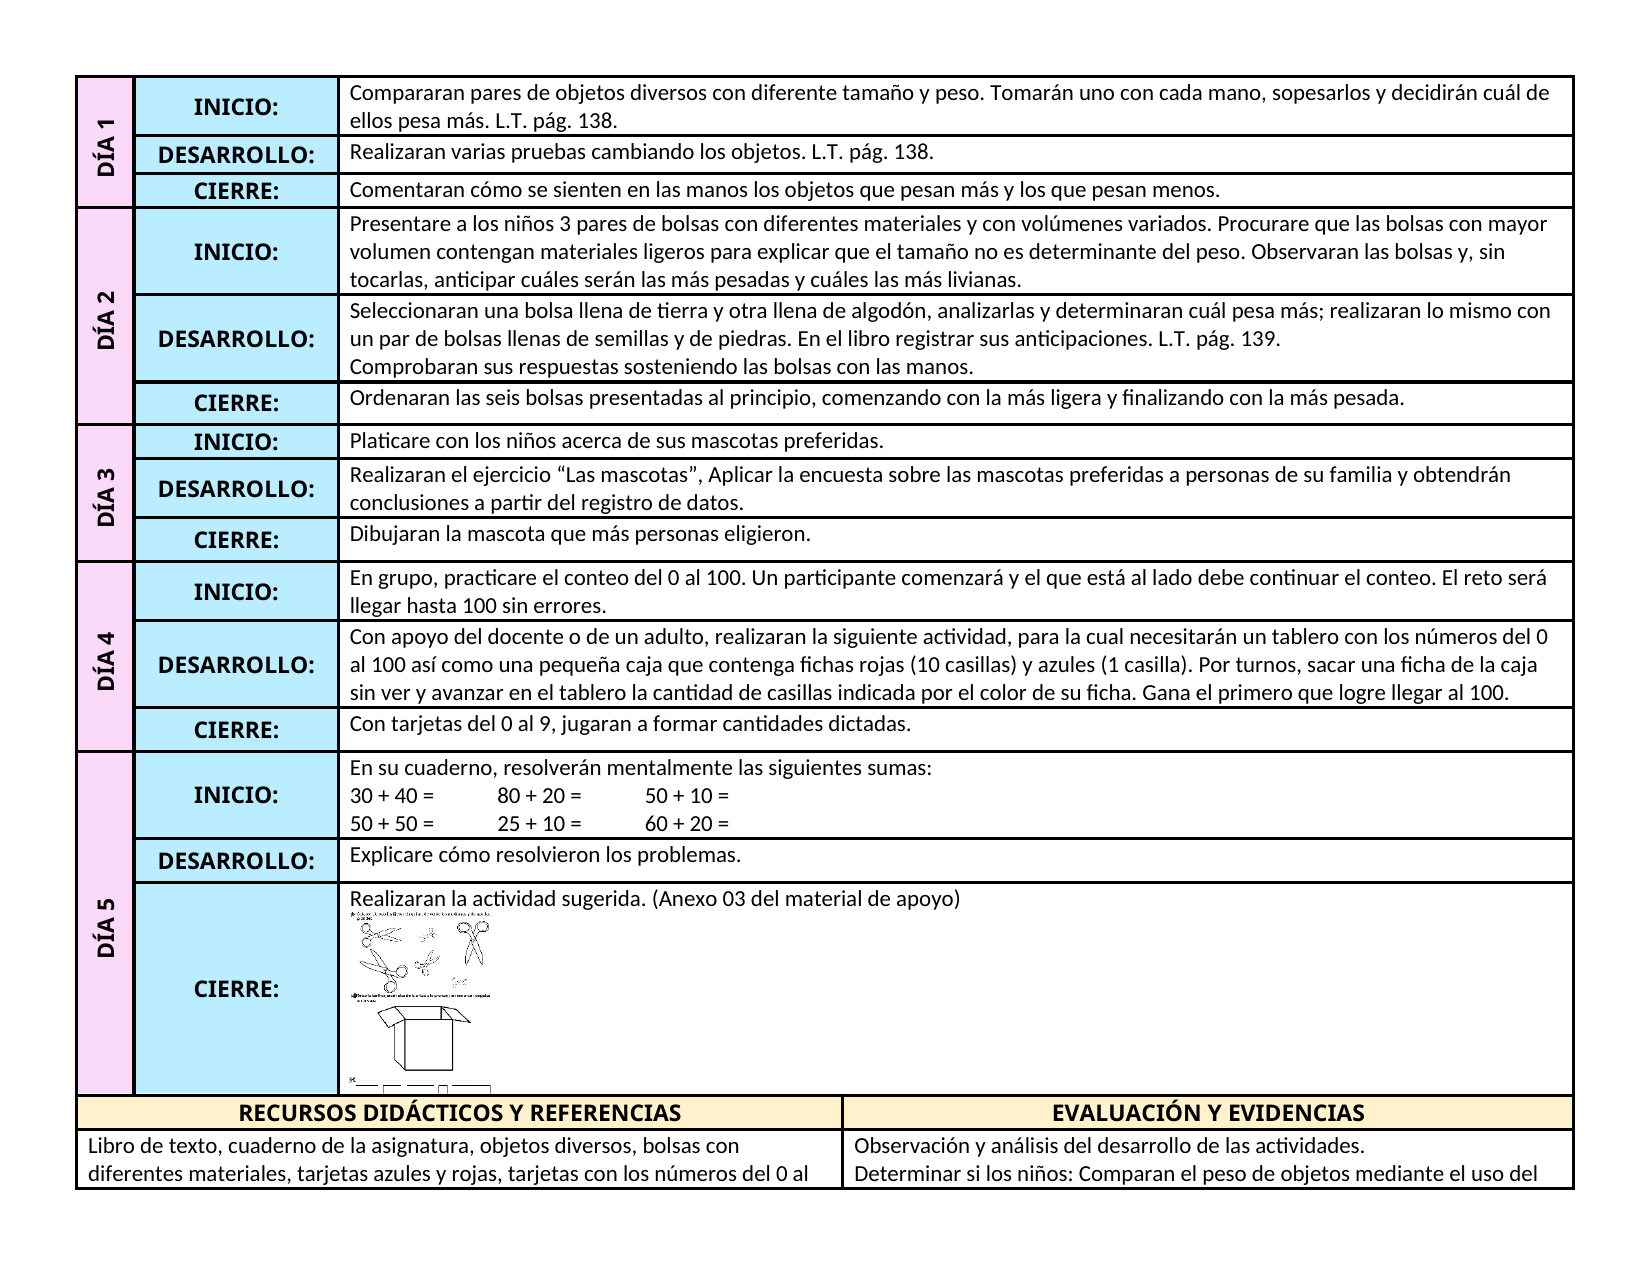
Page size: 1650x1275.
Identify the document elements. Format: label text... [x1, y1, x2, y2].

table_cell CIERRE: [136, 884, 337, 1093]
table_cell DÍA 3 [78, 426, 132, 560]
table_cell Comentaran cómo se sienten en las manos los objetos que pesan más y los que pesan menos. [340, 175, 1572, 206]
table_cell INICIO: [136, 426, 337, 457]
table_cell Con tarjetas del 0 al 9, jugaran a formar cantidades dictadas. [340, 709, 1572, 750]
table_cell EVALUACIÓN Y EVIDENCIAS [844, 1097, 1572, 1128]
table_cell DESARROLLO: [136, 840, 337, 881]
table_cell DESARROLLO: [136, 622, 337, 706]
table_cell DESARROLLO: [136, 460, 337, 516]
table_cell Seleccionaran una bolsa llena de tierra y otra llena de algodón, analizarlas y determinaran cuál pesa más; realizaran lo mismo con un par de bolsas llenas de semillas y de piedras. En el libro registrar sus anticipaciones. L.T. pág. 139. Comprobaran sus respuestas sosteniendo las bolsas con las manos. [340, 296, 1572, 380]
table_cell DESARROLLO: [136, 137, 337, 172]
table_cell Explicare cómo resolvieron los problemas. [340, 840, 1572, 881]
table_cell Realizaran varias pruebas cambiando los objetos. L.T. pág. 138. [340, 137, 1572, 172]
table_cell CIERRE: [136, 175, 337, 206]
table_cell Platicare con los niños acerca de sus mascotas preferidas. [340, 426, 1572, 457]
table_cell RECURSOS DIDÁCTICOS Y REFERENCIAS [78, 1097, 841, 1128]
table_cell CIERRE: [136, 384, 337, 423]
table_cell DÍA 5 [78, 753, 132, 1093]
table_cell Presentare a los niños 3 pares de bolsas con diferentes materiales y con volúmenes variados. Procurare que las bolsas con mayor volumen contengan materiales ligeros para explicar que el tamaño no es determinante del peso. Observaran las bolsas y, sin tocarlas, anticipar cuáles serán las más pesadas y cuáles las más livianas. [340, 209, 1572, 293]
table_cell En su cuaderno, resolverán mentalmente las siguientes sumas: 30 + 40 = 80 + 20 = 50 + 10 = 50 + 50 = 25 + 10 = 60 + 20 = [340, 753, 1572, 837]
table_cell INICIO: [136, 563, 337, 619]
table_cell Dibujaran la mascota que más personas eligieron. [340, 519, 1572, 560]
table_cell Realizaran el ejercicio “Las mascotas”, Aplicar la encuesta sobre las mascotas preferidas a personas de su familia y obtendrán conclusiones a partir del registro de datos. [340, 460, 1572, 516]
table_cell INICIO: [136, 78, 337, 134]
table_cell Compararan pares de objetos diversos con diferente tamaño y peso. Tomarán uno con cada mano, sopesarlos y decidirán cuál de ellos pesa más. L.T. pág. 138. [340, 78, 1572, 134]
picture [349, 912, 492, 1094]
table_cell En grupo, practicare el conteo del 0 al 100. Un participante comenzará y el que está al lado debe continuar el conteo. El reto será llegar hasta 100 sin errores. [340, 563, 1572, 619]
table_cell CIERRE: [136, 709, 337, 750]
table_cell Ordenaran las seis bolsas presentadas al principio, comenzando con la más ligera y finalizando con la más pesada. [340, 384, 1572, 423]
table_cell DÍA 4 [78, 563, 132, 750]
table_cell Realizaran la actividad sugerida. (Anexo 03 del material de apoyo) [340, 884, 1572, 1093]
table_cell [844, 1131, 1572, 1187]
table_cell INICIO: [136, 753, 337, 837]
table_cell DESARROLLO: [136, 296, 337, 380]
table_cell DÍA 1 [78, 78, 132, 206]
table_cell Con apoyo del docente o de un adulto, realizaran la siguiente actividad, para la cual necesitarán un tablero con los números del 0 al 100 así como una pequeña caja que contenga fichas rojas (10 casillas) y azules (1 casilla). Por turnos, sacar una ficha de la caja sin ver y avanzar en el tablero la cantidad de casillas indicada por el color de su ficha. Gana el primero que logre llegar al 100. [340, 622, 1572, 706]
table_cell CIERRE: [136, 519, 337, 560]
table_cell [78, 1131, 841, 1187]
table_cell DÍA 2 [78, 209, 132, 423]
table_cell INICIO: [136, 209, 337, 293]
